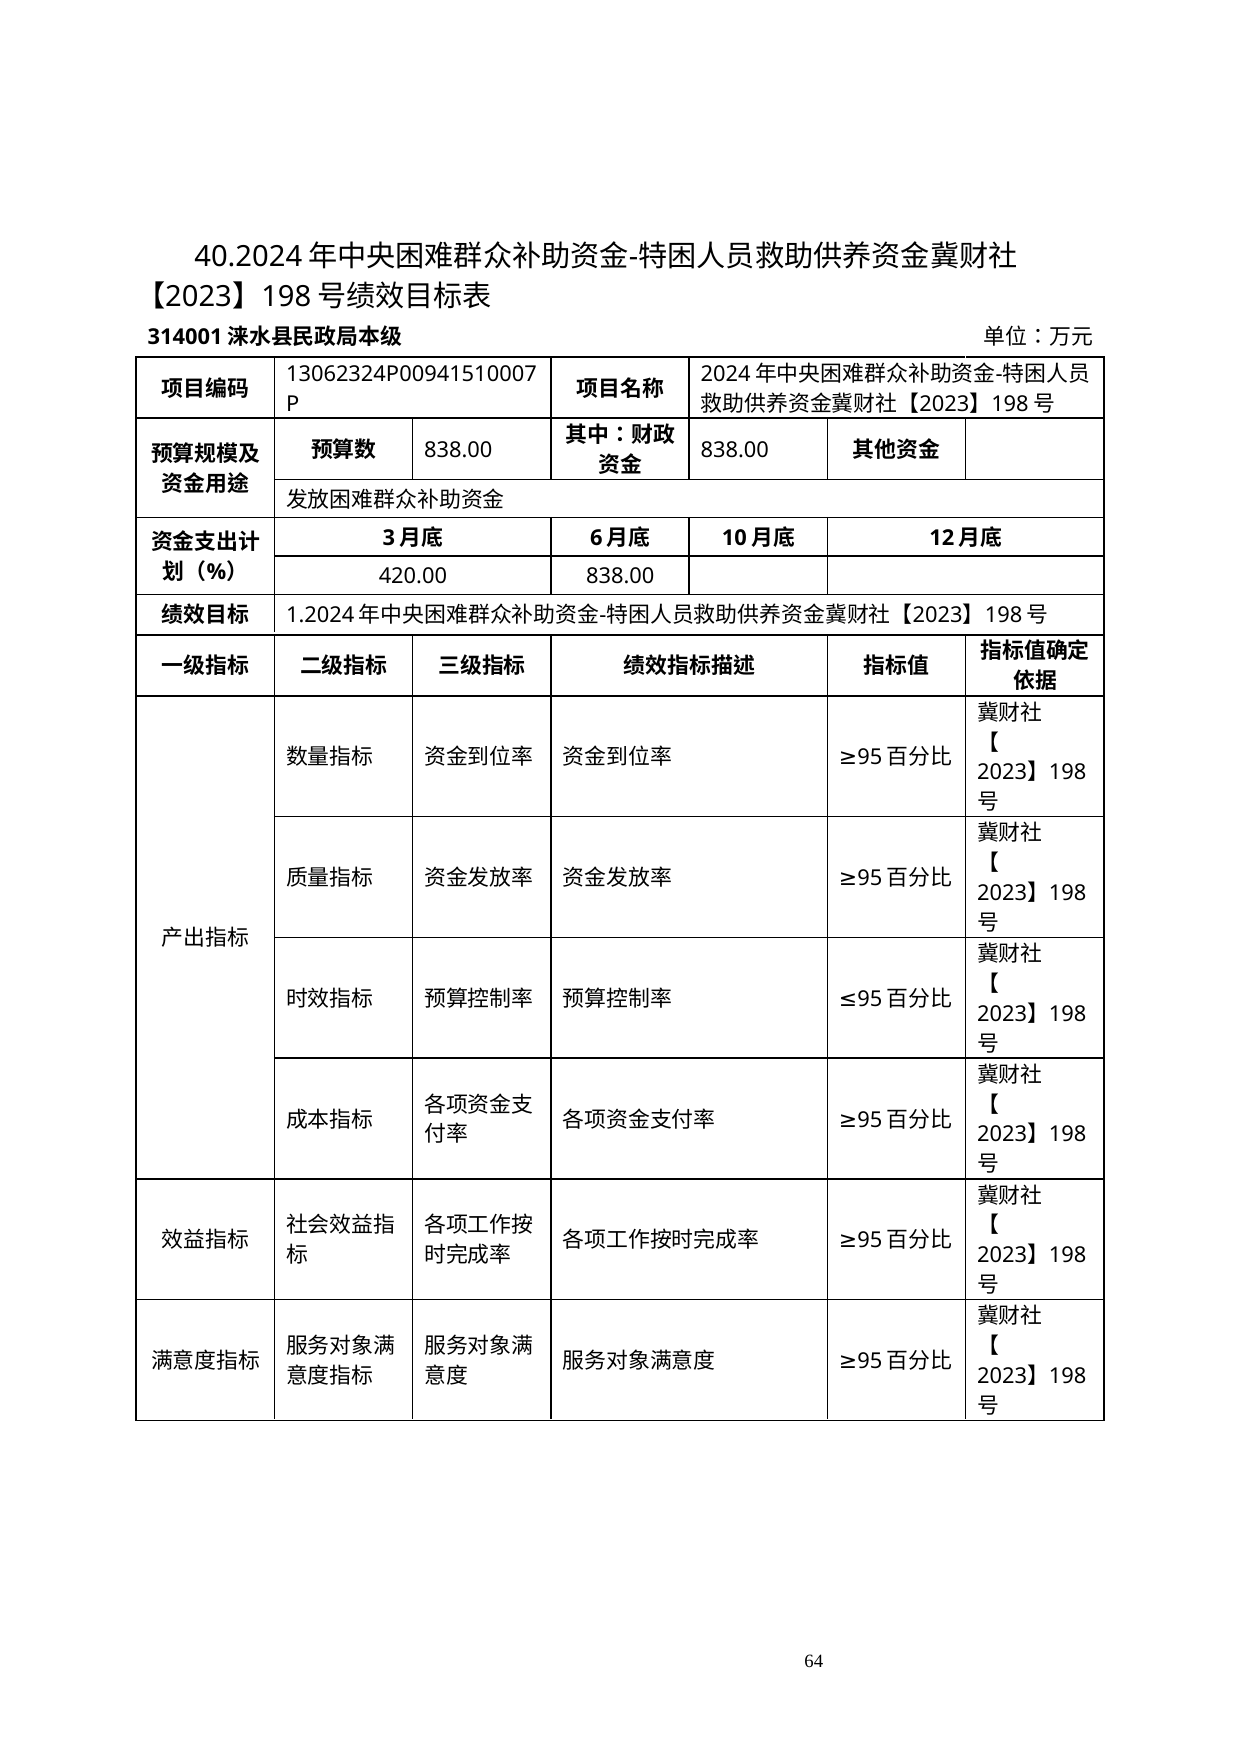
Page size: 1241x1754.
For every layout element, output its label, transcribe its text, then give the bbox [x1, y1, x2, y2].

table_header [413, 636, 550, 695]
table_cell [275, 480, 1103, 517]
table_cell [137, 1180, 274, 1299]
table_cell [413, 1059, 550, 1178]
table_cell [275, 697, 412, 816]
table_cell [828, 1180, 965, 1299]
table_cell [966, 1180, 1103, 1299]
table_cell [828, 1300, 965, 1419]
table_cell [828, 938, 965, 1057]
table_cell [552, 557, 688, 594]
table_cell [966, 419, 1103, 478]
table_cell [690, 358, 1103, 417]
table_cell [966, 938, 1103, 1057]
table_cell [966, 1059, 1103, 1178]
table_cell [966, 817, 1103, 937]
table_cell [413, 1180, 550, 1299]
text 40.2024年中央困难群众补助资金-特困人员救助供养资金冀财社【2023】198号绩效目标表 [136, 235, 1104, 315]
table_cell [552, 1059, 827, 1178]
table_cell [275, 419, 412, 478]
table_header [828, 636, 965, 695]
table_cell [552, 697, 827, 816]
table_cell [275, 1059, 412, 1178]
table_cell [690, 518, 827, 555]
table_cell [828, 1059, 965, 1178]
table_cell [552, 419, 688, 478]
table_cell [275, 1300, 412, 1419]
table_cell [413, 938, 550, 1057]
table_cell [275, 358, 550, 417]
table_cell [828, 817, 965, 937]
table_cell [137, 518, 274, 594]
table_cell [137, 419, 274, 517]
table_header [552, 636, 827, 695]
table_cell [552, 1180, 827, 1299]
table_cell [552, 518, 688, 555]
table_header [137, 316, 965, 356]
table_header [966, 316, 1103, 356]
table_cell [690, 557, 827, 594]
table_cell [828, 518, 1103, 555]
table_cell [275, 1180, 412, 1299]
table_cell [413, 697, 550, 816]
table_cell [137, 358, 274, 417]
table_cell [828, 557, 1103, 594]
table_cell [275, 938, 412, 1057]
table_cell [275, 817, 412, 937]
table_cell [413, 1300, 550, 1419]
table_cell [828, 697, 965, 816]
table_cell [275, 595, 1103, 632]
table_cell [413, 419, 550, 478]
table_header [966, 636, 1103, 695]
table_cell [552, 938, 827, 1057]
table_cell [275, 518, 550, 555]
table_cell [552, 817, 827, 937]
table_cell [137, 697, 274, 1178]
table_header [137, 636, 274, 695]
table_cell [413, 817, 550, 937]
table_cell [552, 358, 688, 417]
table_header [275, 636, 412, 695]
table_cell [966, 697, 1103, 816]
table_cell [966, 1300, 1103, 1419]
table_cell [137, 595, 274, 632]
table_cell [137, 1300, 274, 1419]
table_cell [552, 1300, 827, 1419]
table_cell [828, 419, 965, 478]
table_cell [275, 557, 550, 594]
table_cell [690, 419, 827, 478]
